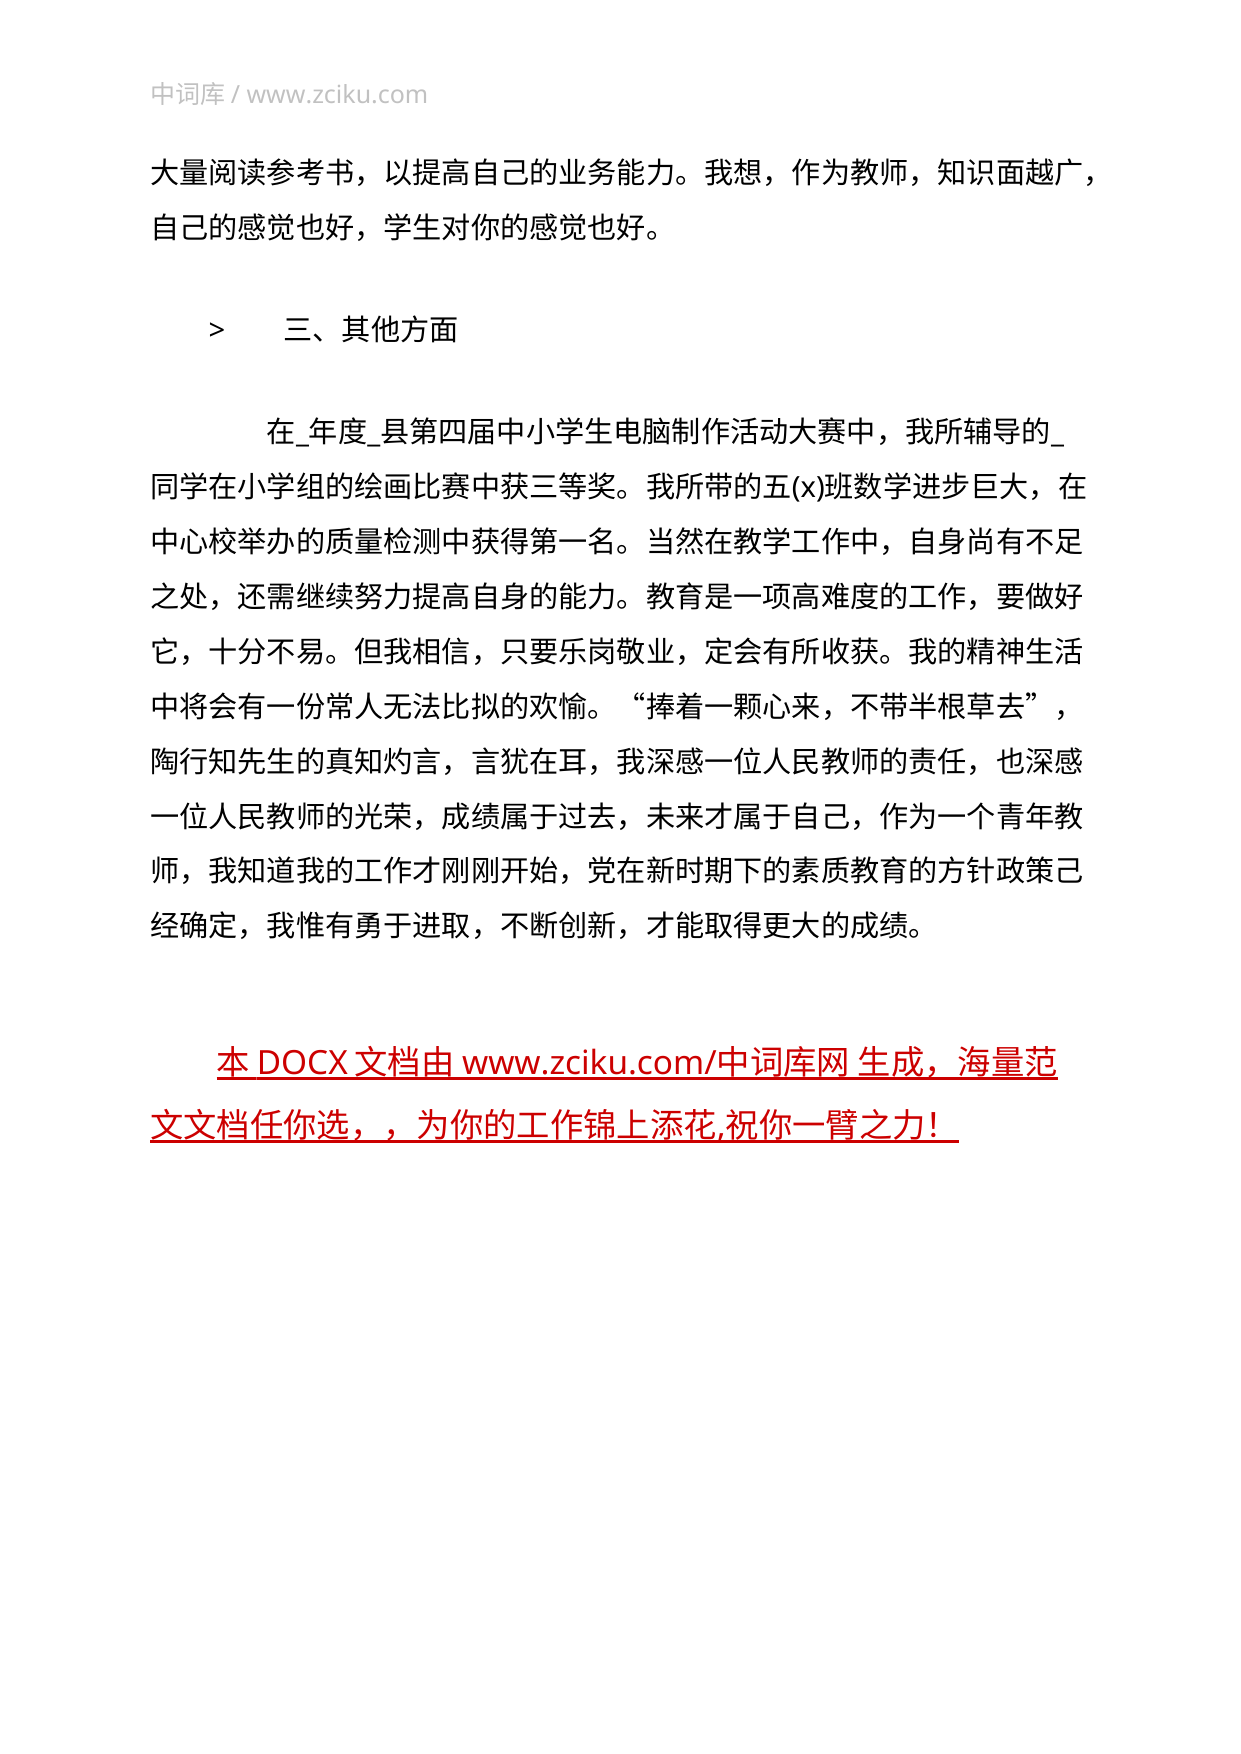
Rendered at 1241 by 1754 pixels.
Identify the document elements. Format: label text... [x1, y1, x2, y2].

text 本DOCX文档由 www.zciku.com/中词库网 生成，海量范文文档任你选，，为你的工作锦上添花,祝你一臂之力！ [150, 1036, 1090, 1147]
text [150, 150, 1090, 247]
text > 三、其他方面 [150, 307, 1090, 349]
text 在_年度_县第四届中小学生电脑制作活动大赛中，我所辅导的_同学在小学组的绘画比赛中获三等奖。我所带的五(x)班数学进步巨大，在中心校举办的质量检测中获得第一名。当然在教学工作中，自身尚有不足之处，还需继续努力提高自身的能力。教育是一项高难度的工作，要做好它，十分不易。但我相信，只要乐岗敬业，定会有所收获。我的精神生活中将会有一份常人无法比拟的欢愉。“捧着一颗心来，不带半根草去”，陶行知先生的真知灼言，言犹在耳，我深感一位人民教师的责任，也深感一位人民教师的光荣，成绩属于过去，未来才属于自己，作为一个青年教师，我知道我的工作才刚刚开始，党在新时期下的素质教育的方针政策己经确定，我惟有勇于进取，不断创新，才能取得更大的成绩。 [150, 409, 1090, 945]
